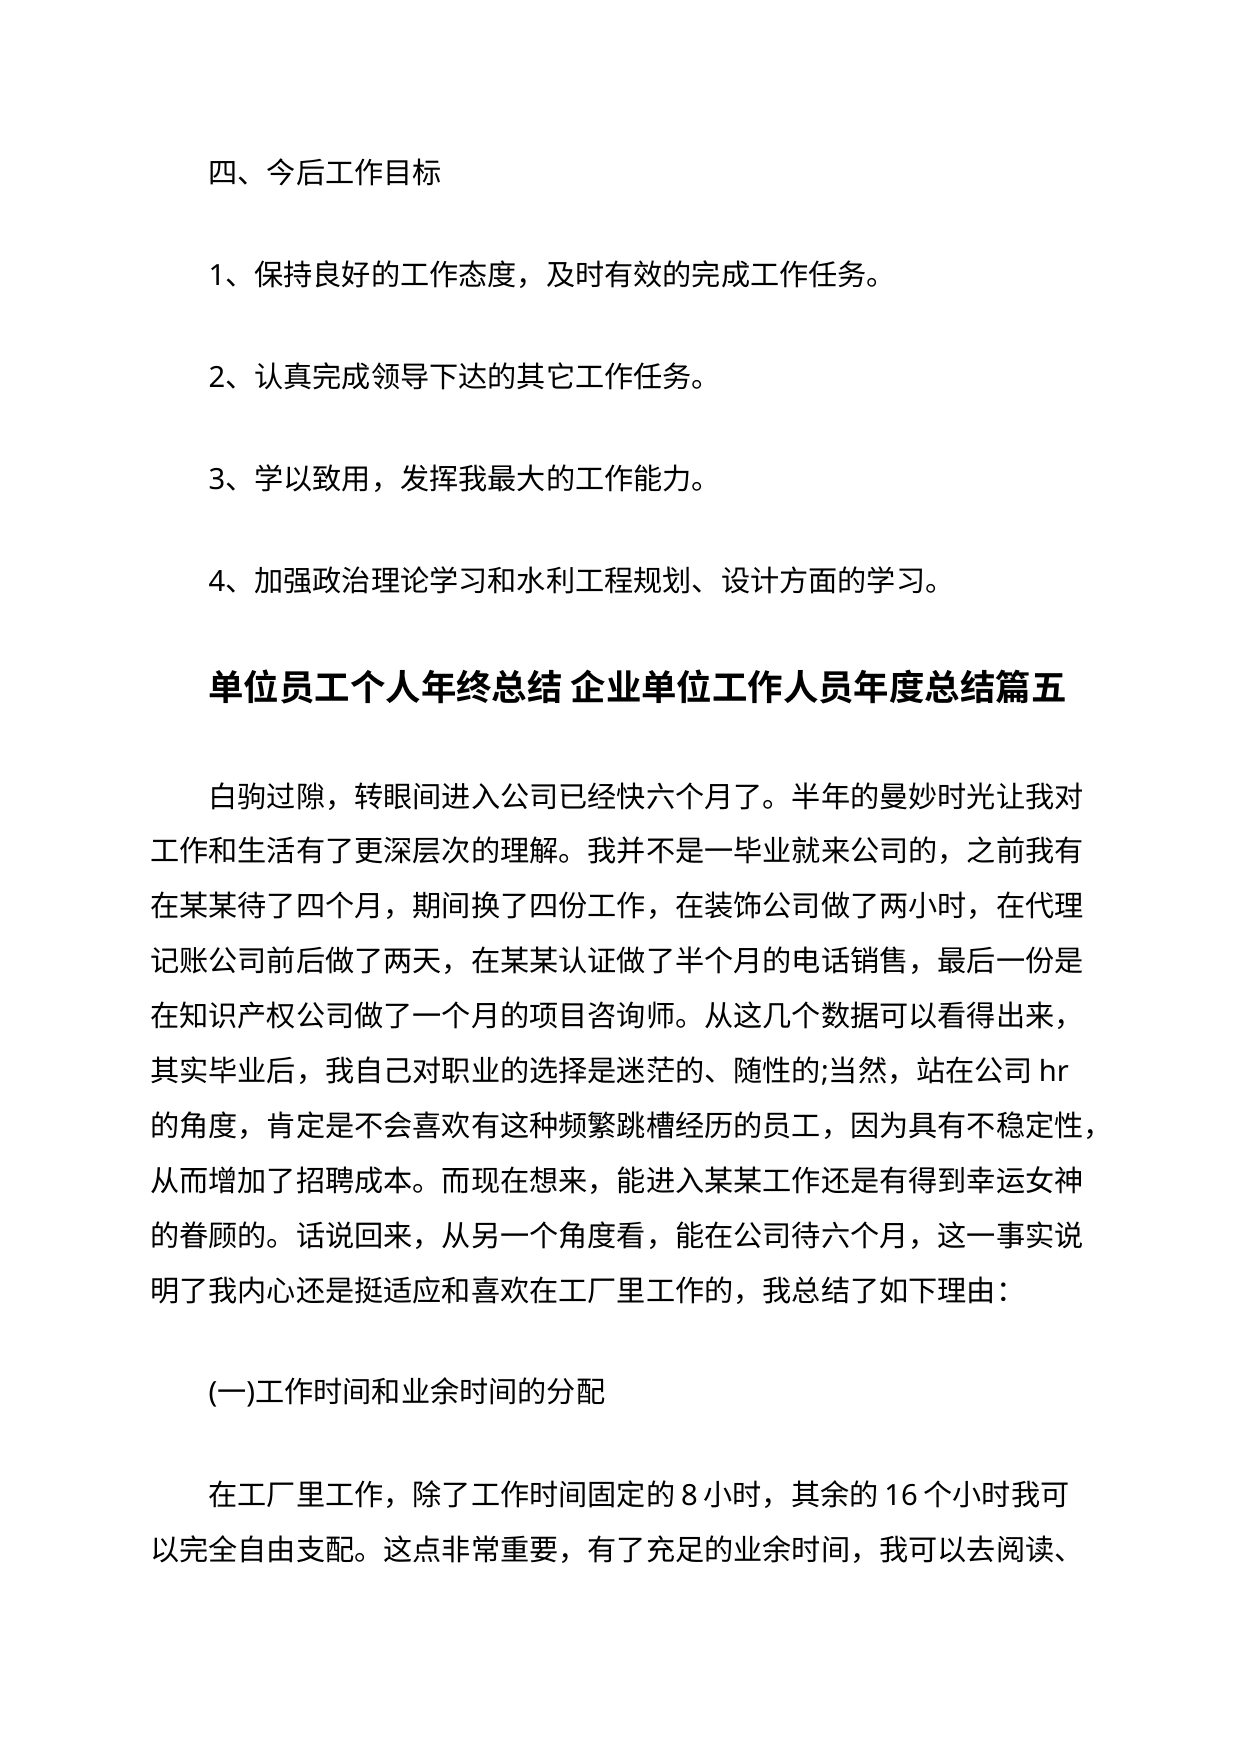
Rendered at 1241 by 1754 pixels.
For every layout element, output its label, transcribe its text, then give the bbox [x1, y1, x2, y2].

text 四、今后工作目标 [150, 150, 1090, 192]
text (一)工作时间和业余时间的分配 [150, 1369, 1090, 1411]
text 1、保持良好的工作态度，及时有效的完成工作任务。 [150, 252, 1090, 294]
text 单位员工个人年终总结 企业单位工作人员年度总结篇五 [150, 660, 1090, 711]
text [150, 1471, 1090, 1568]
text 4、加强政治理论学习和水利工程规划、设计方面的学习。 [150, 558, 1090, 600]
text 2、认真完成领导下达的其它工作任务。 [150, 354, 1090, 396]
text 白驹过隙，转眼间进入公司已经快六个月了。半年的曼妙时光让我对工作和生活有了更深层次的理解。我并不是一毕业就来公司的，之前我有在某某待了四个月，期间换了四份工作，在装饰公司做了两小时，在代理记账公司前后做了两天，在某某认证做了半个月的电话销售，最后一份是在知识产权公司做了一个月的项目咨询师。从这几个数据可以看得出来，其实毕业后，我自己对职业的选择是迷茫的、随性的;当然，站在公司hr的角度，肯定是不会喜欢有这种频繁跳槽经历的员工，因为具有不稳定性，从而增加了招聘成本。而现在想来，能进入某某工作还是有得到幸运女神的眷顾的。话说回来，从另一个角度看，能在公司待六个月，这一事实说明了我内心还是挺适应和喜欢在工厂里工作的，我总结了如下理由： [150, 773, 1090, 1309]
text 3、学以致用，发挥我最大的工作能力。 [150, 456, 1090, 498]
